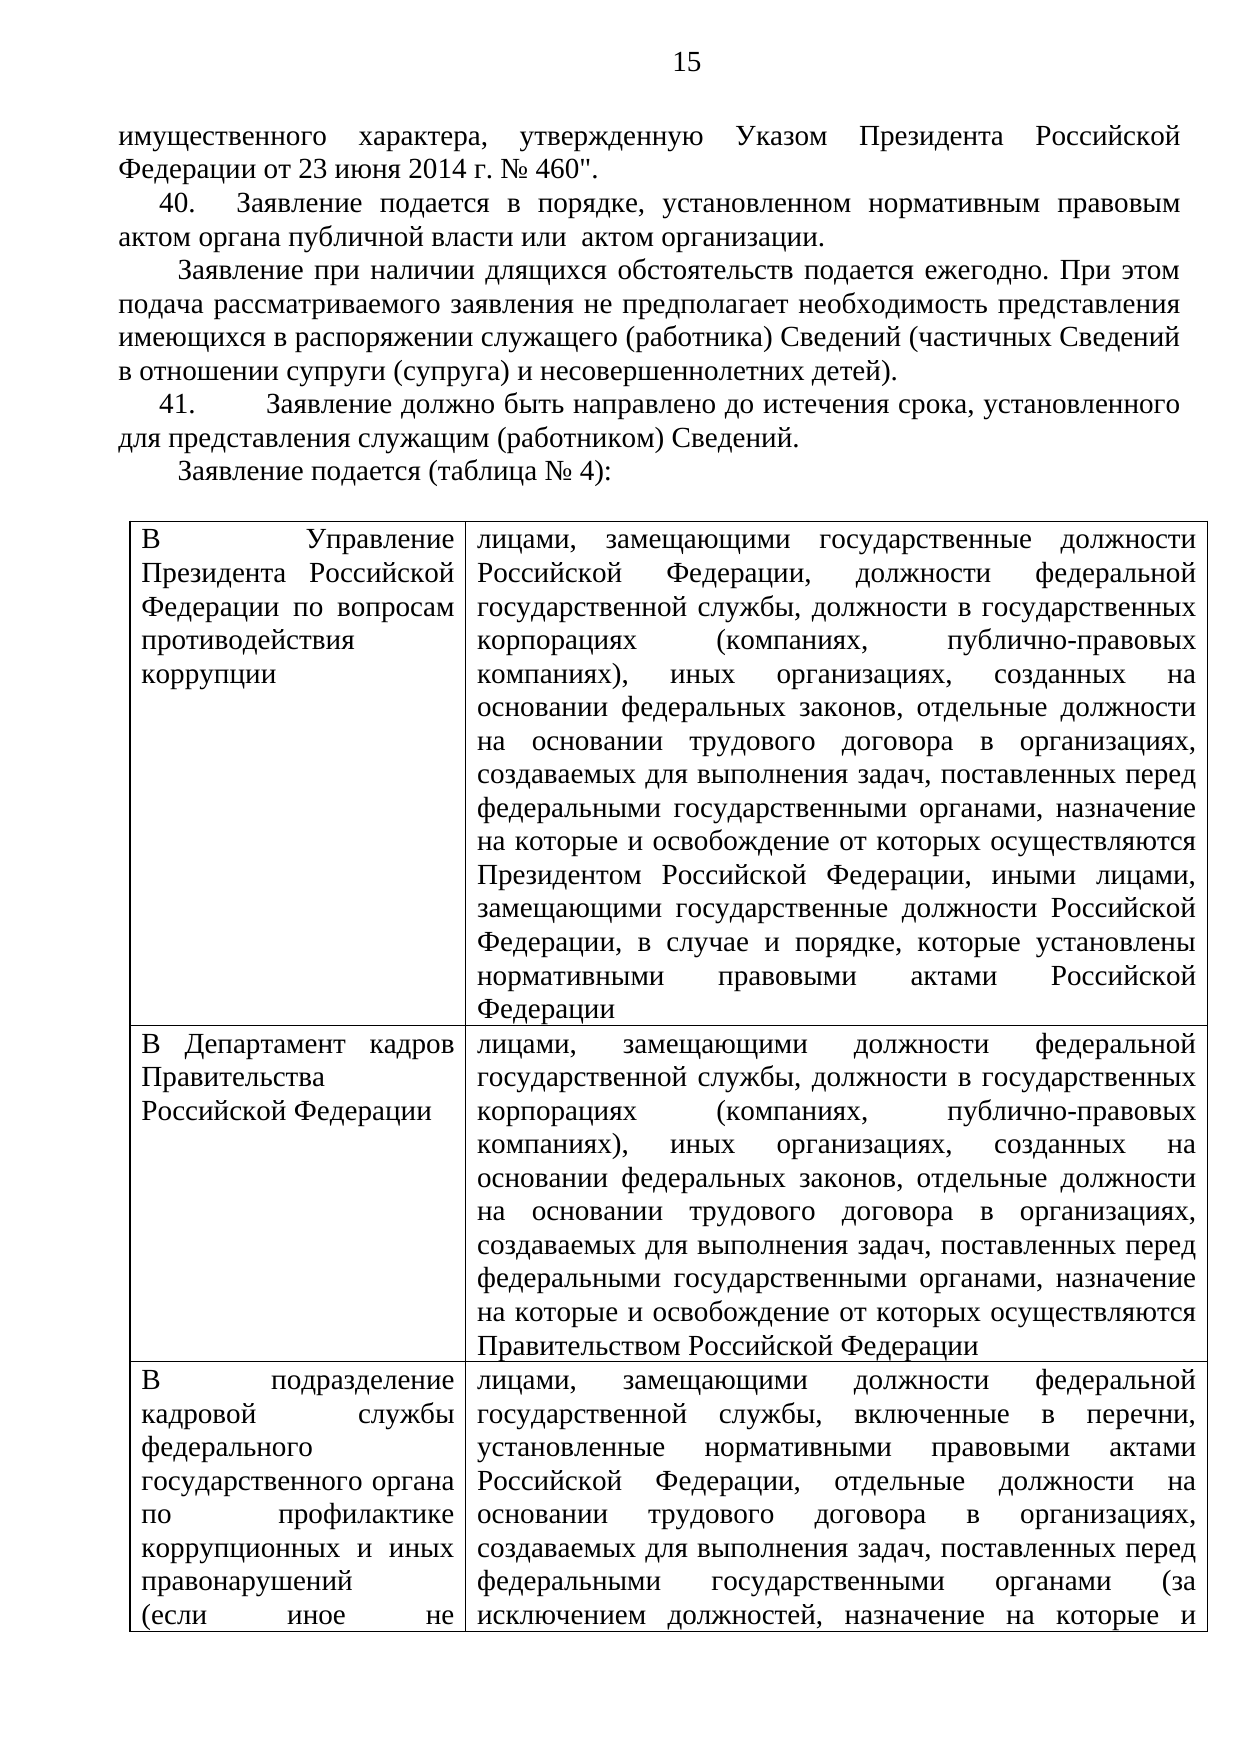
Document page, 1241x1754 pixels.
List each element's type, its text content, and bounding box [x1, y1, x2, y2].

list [118, 118, 1181, 185]
list Заявление подается (таблица № 4): [118, 453, 1181, 487]
table_header лицами, замещающими государственные должности Российской Федерации, должности федеральной государственной службы, должности в государственных корпорациях (компаниях, публично-правовых компаниях), иных организациях, созданных на основании федеральных законов, отдельные должности на основании трудового договора в организациях, создаваемых для выполнения задач, поставленных перед федеральными государственными органами, назначение на которые и освобождение от которых осуществляются Президентом Российской Федерации, иными лицами, замещающими государственные должности Российской Федерации, в случае и порядке, которые установлены нормативными правовыми актами Российской Федерации [466, 522, 1207, 1025]
table_cell лицами, замещающими должности федеральной государственной службы, должности в государственных корпорациях (компаниях, публично-правовых компаниях), иных организациях, созданных на основании федеральных законов, отдельные должности на основании трудового договора в организациях, создаваемых для выполнения задач, поставленных перед федеральными государственными органами, назначение на которые и освобождение от которых осуществляются Правительством Российской Федерации [466, 1026, 1207, 1361]
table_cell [466, 1362, 1207, 1631]
list Заявление подается в порядке, установленном нормативным правовым актом органа публичной власти или актом организации. [118, 185, 1181, 252]
list Заявление должно быть направлено до истечения срока, установленного для представления служащим (работником) Сведений. [118, 386, 1181, 453]
list Заявление при наличии длящихся обстоятельств подается ежегодно. При этом подача рассматриваемого заявления не предполагает необходимость представления имеющихся в распоряжении служащего (работника) Сведений (частичных Сведений в отношении супруги (супруга) и несовершеннолетних детей). [118, 252, 1181, 386]
table_cell В Департамент кадров Правительства Российской Федерации [131, 1026, 465, 1361]
table_header В Управление Президента Российской Федерации по вопросам противодействия коррупции [131, 522, 465, 1025]
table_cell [131, 1362, 465, 1631]
